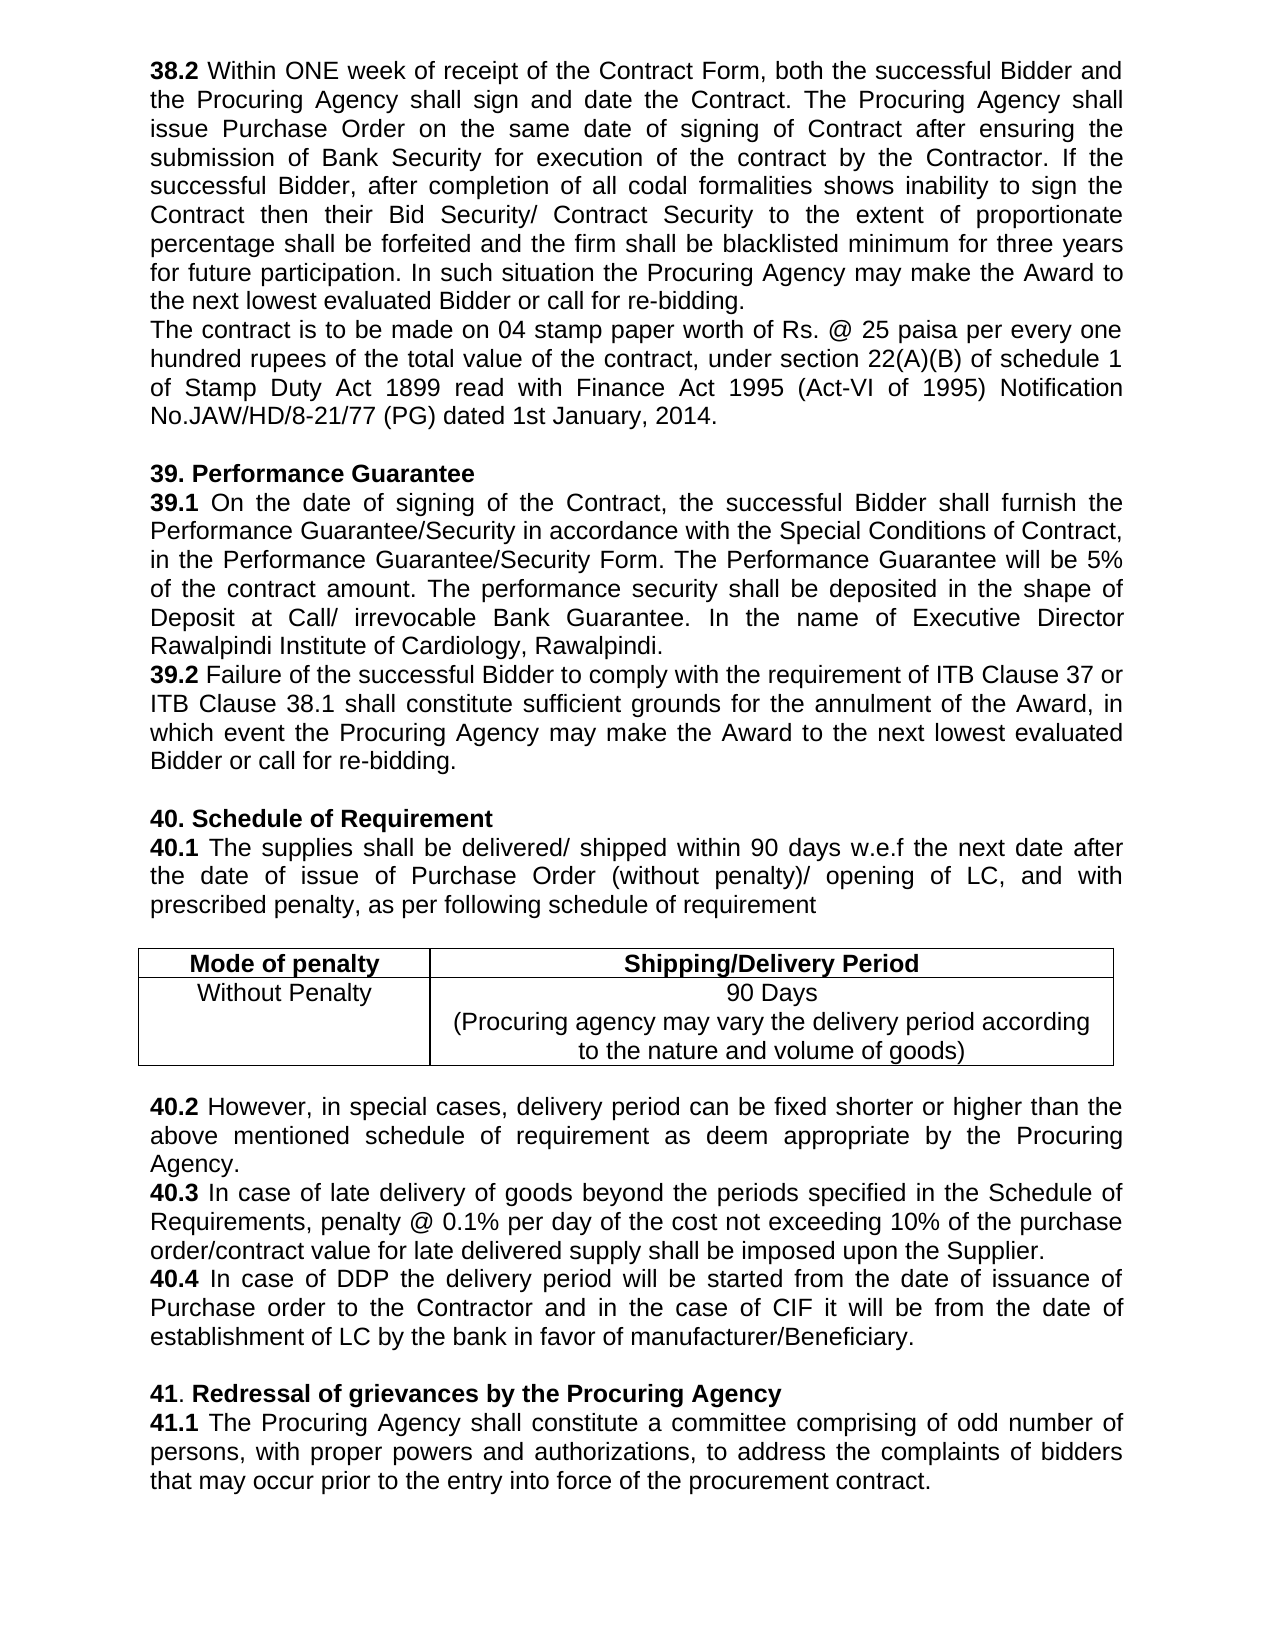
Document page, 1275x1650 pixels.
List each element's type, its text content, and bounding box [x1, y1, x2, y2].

text 40. Schedule of Requirement [150, 804, 1125, 832]
text 39.1 On the date of signing of the Contract, the successful Bidder shall furnish the Performance Guarantee/Security in accordance with the Special Conditions of Contract, in the Performance Guarantee/Security Form. The Performance Guarantee will be 5% of the contract amount. The performance security shall be deposited in the shape of Deposit at Call/ irrevocable Bank Guarantee. In the name of Executive Director Rawalpindi Institute of Cardiology, Rawalpindi. [150, 487, 1125, 660]
text 40.2 However, in special cases, delivery period can be fixed shorter or higher than the above mentioned schedule of requirement as deem appropriate by the Procuring Agency. [150, 1092, 1125, 1178]
text 40.1 The supplies shall be delivered/ shipped within 90 days w.e.f the next date after the date of issue of Purchase Order (without penalty)/ opening of LC, and with prescribed penalty, as per following schedule of requirement [150, 832, 1125, 919]
text 39. Performance Guarantee [150, 459, 1125, 487]
table_header Shipping/Delivery Period [431, 949, 1113, 977]
table_cell Without Penalty [139, 978, 429, 1064]
table_header Mode of penalty [139, 949, 429, 977]
text 39.2 Failure of the successful Bidder to comply with the requirement of ITB Clause 37 or ITB Clause 38.1 shall constitute sufficient grounds for the annulment of the Award, in which event the Procuring Agency may make the Award to the next lowest evaluated Bidder or call for re-bidding. [150, 660, 1125, 775]
text 38.2 Within ONE week of receipt of the Contract Form, both the successful Bidder and the Procuring Agency shall sign and date the Contract. The Procuring Agency shall issue Purchase Order on the same date of signing of Contract after ensuring the submission of Bank Security for execution of the contract by the Contractor. If the successful Bidder, after completion of all codal formalities shows inability to sign the Contract then their Bid Security/ Contract Security to the extent of proportionate percentage shall be forfeited and the firm shall be blacklisted minimum for three years for future participation. In such situation the Procuring Agency may make the Award to the next lowest evaluated Bidder or call for re-bidding. [150, 56, 1125, 315]
text 41.1 The Procuring Agency shall constitute a committee comprising of odd number of persons, with proper powers and authorizations, to address the complaints of bidders that may occur prior to the entry into force of the procurement contract. [150, 1408, 1125, 1494]
text 41. Redressal of grievances by the Procuring Agency [150, 1379, 1125, 1408]
text 40.3 In case of late delivery of goods beyond the periods specified in the Schedule of Requirements, penalty @ 0.1% per day of the cost not exceeding 10% of the purchase order/contract value for late delivered supply shall be imposed upon the Supplier. [150, 1178, 1125, 1264]
table_cell 90 Days (Procuring agency may vary the delivery period according to the nature and volume of goods) [431, 978, 1113, 1064]
text The contract is to be made on 04 stamp paper worth of Rs. @ 25 paisa per every one hundred rupees of the total value of the contract, under section 22(A)(B) of schedule 1 of Stamp Duty Act 1899 read with Finance Act 1995 (Act-VI of 1995) Notification No.JAW/HD/8-21/77 (PG) dated 1st January, 2014. [150, 315, 1125, 430]
text 40.4 In case of DDP the delivery period will be started from the date of issuance of Purchase order to the Contractor and in the case of CIF it will be from the date of establishment of LC by the bank in favor of manufacturer/Beneficiary. [150, 1264, 1125, 1351]
